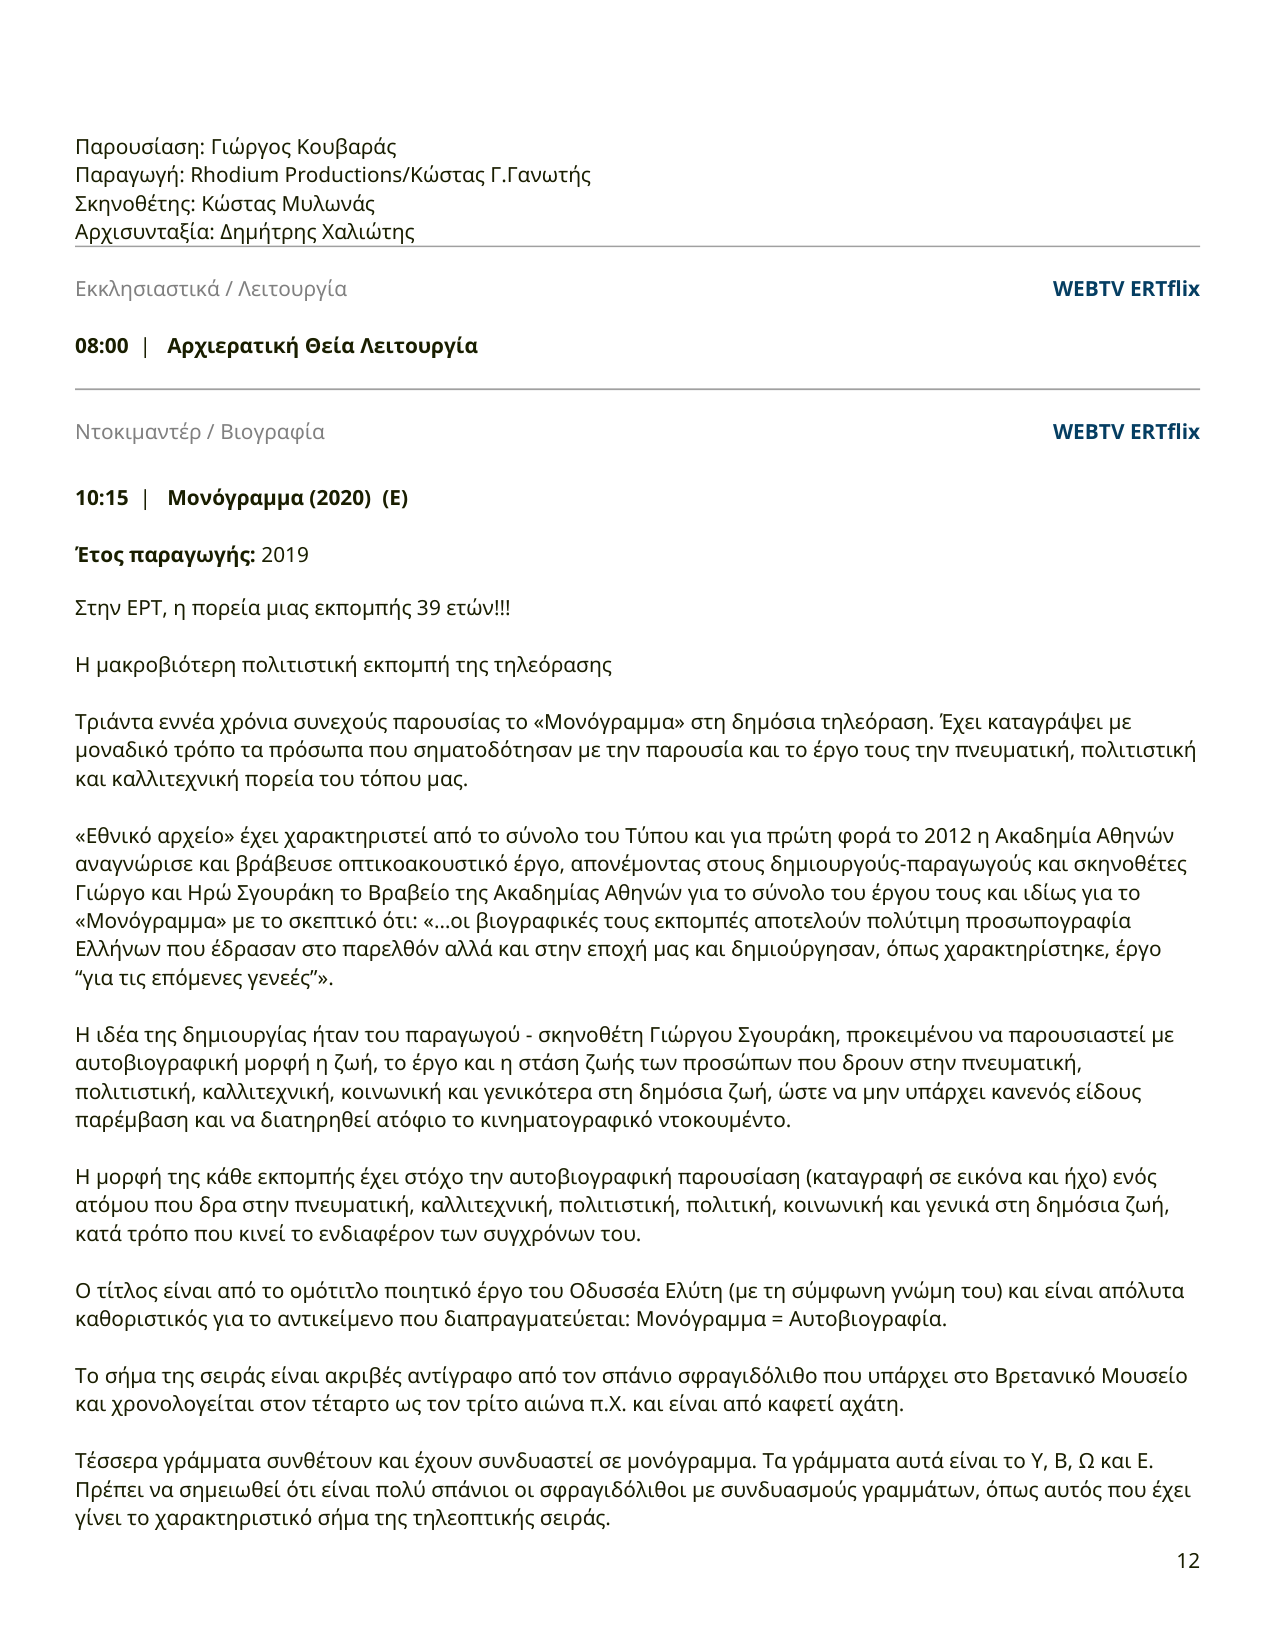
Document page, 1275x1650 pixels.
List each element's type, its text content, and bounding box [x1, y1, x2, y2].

text Παρουσίαση: Γιώργος Κουβαράς Παραγωγή: Rhodium Productions/Κώστας Γ.Γανωτής Σκηνοθέτης: Κώστας Μυλωνάς Αρχισυνταξία: Δημήτρης Χαλιώτης [75, 75, 1200, 245]
table_header WEBTV ERTflix [638, 274, 1200, 303]
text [75, 593, 1200, 1532]
table_header Εκκλησιαστικά / Λειτουργία [75, 274, 637, 303]
text 08:00 | Αρχιερατική Θεία Λειτουργία [75, 303, 1200, 388]
table_header WEBTV ERTflix [638, 417, 1200, 446]
text 10:15 | Μονόγραμμα (2020) (E) Έτος παραγωγής: 2019 [75, 446, 1200, 568]
table_header Ντοκιμαντέρ / Βιογραφία [75, 417, 637, 446]
